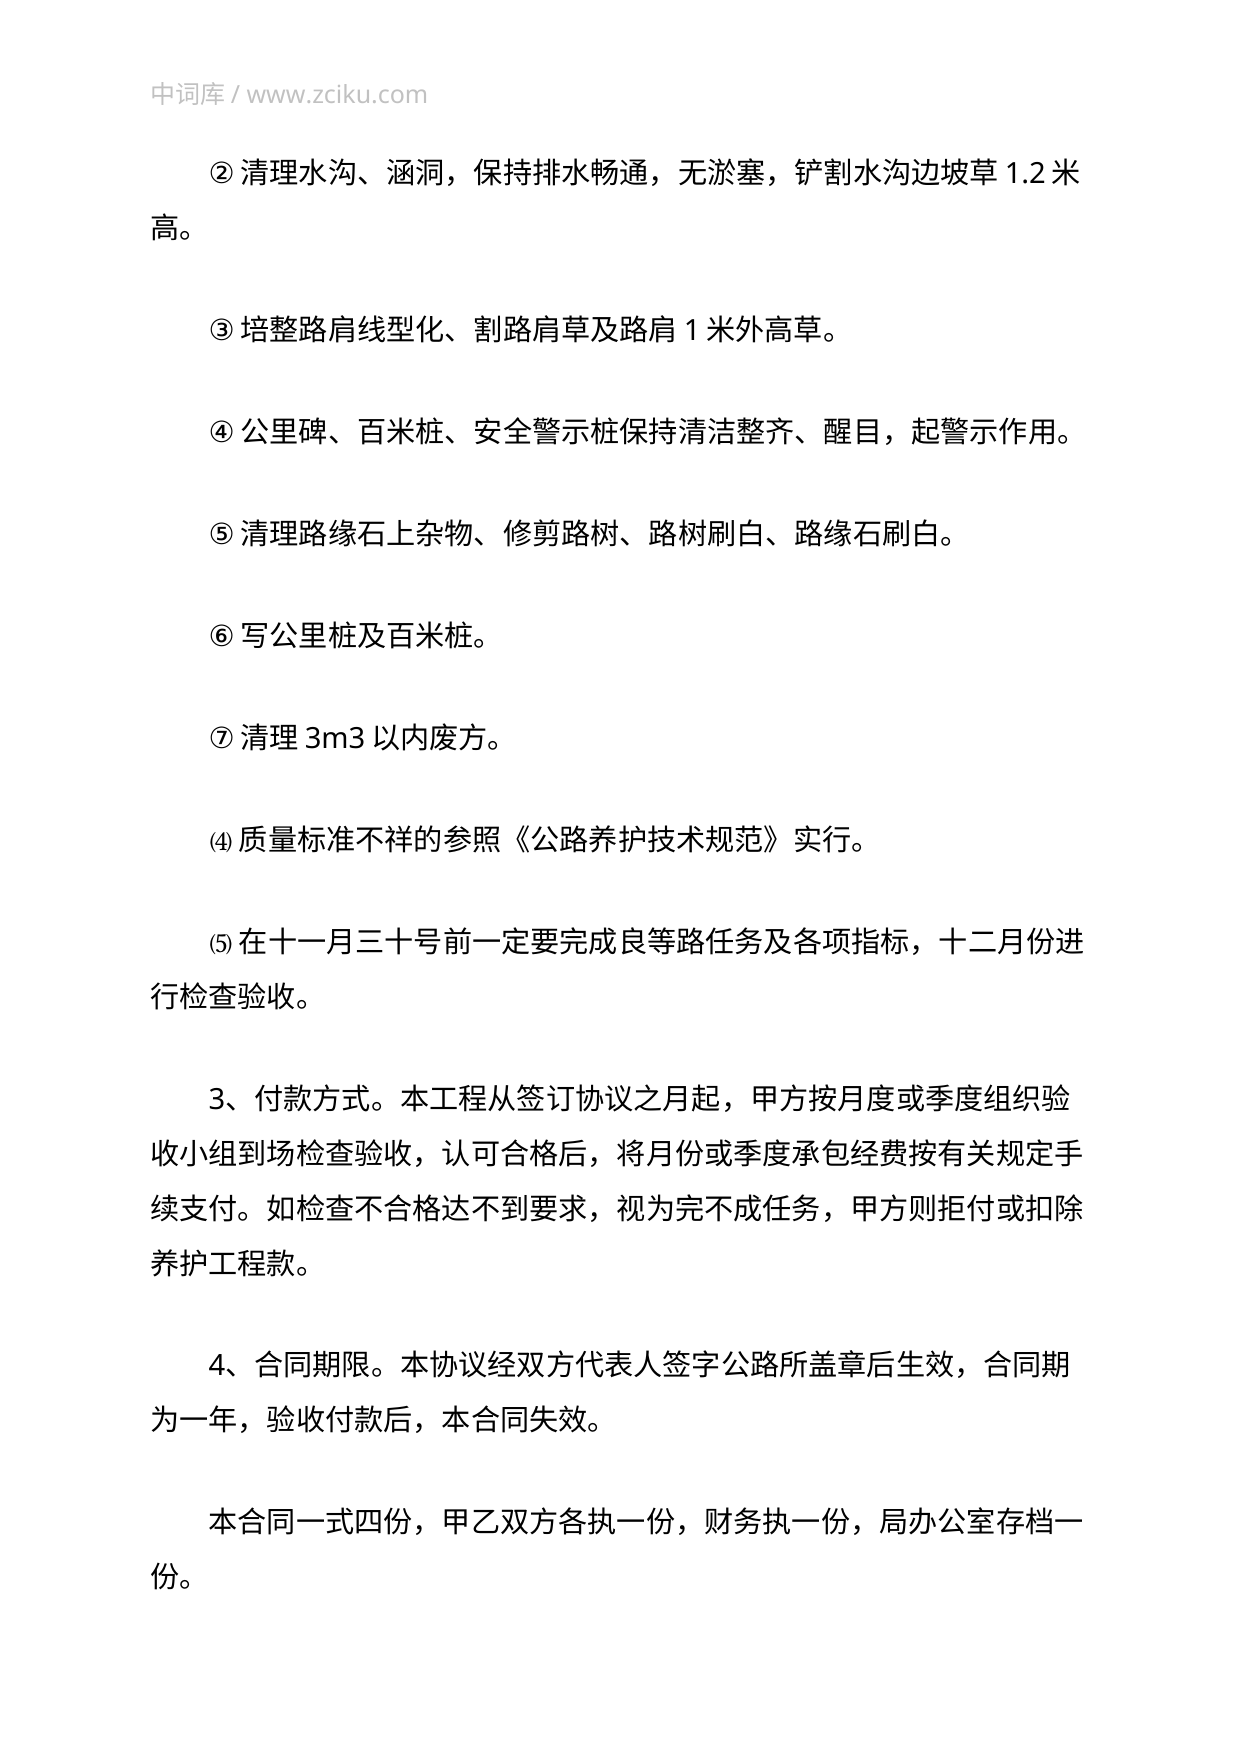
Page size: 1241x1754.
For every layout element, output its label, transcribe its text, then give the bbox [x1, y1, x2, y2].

text ⑷质量标准不祥的参照《公路养护技术规范》实行。 [150, 817, 1090, 859]
text ⑦清理3m3以内废方。 [150, 715, 1090, 757]
text ②清理水沟、涵洞，保持排水畅通，无淤塞，铲割水沟边坡草1.2米高。 [150, 150, 1090, 247]
text ⑸在十一月三十号前一定要完成良等路任务及各项指标，十二月份进行检查验收。 [150, 919, 1090, 1016]
text 3、付款方式。本工程从签订协议之月起，甲方按月度或季度组织验收小组到场检查验收，认可合格后，将月份或季度承包经费按有关规定手续支付。如检查不合格达不到要求，视为完不成任务，甲方则拒付或扣除养护工程款。 [150, 1075, 1090, 1282]
text ③培整路肩线型化、割路肩草及路肩1米外高草。 [150, 307, 1090, 349]
text 本合同一式四份，甲乙双方各执一份，财务执一份，局办公室存档一份。 [150, 1499, 1090, 1596]
text 4、合同期限。本协议经双方代表人签字公路所盖章后生效，合同期为一年，验收付款后，本合同失效。 [150, 1342, 1090, 1439]
text ④公里碑、百米桩、安全警示桩保持清洁整齐、醒目，起警示作用。 [150, 409, 1090, 451]
text ⑤清理路缘石上杂物、修剪路树、路树刷白、路缘石刷白。 [150, 511, 1090, 553]
text ⑥写公里桩及百米桩。 [150, 613, 1090, 655]
